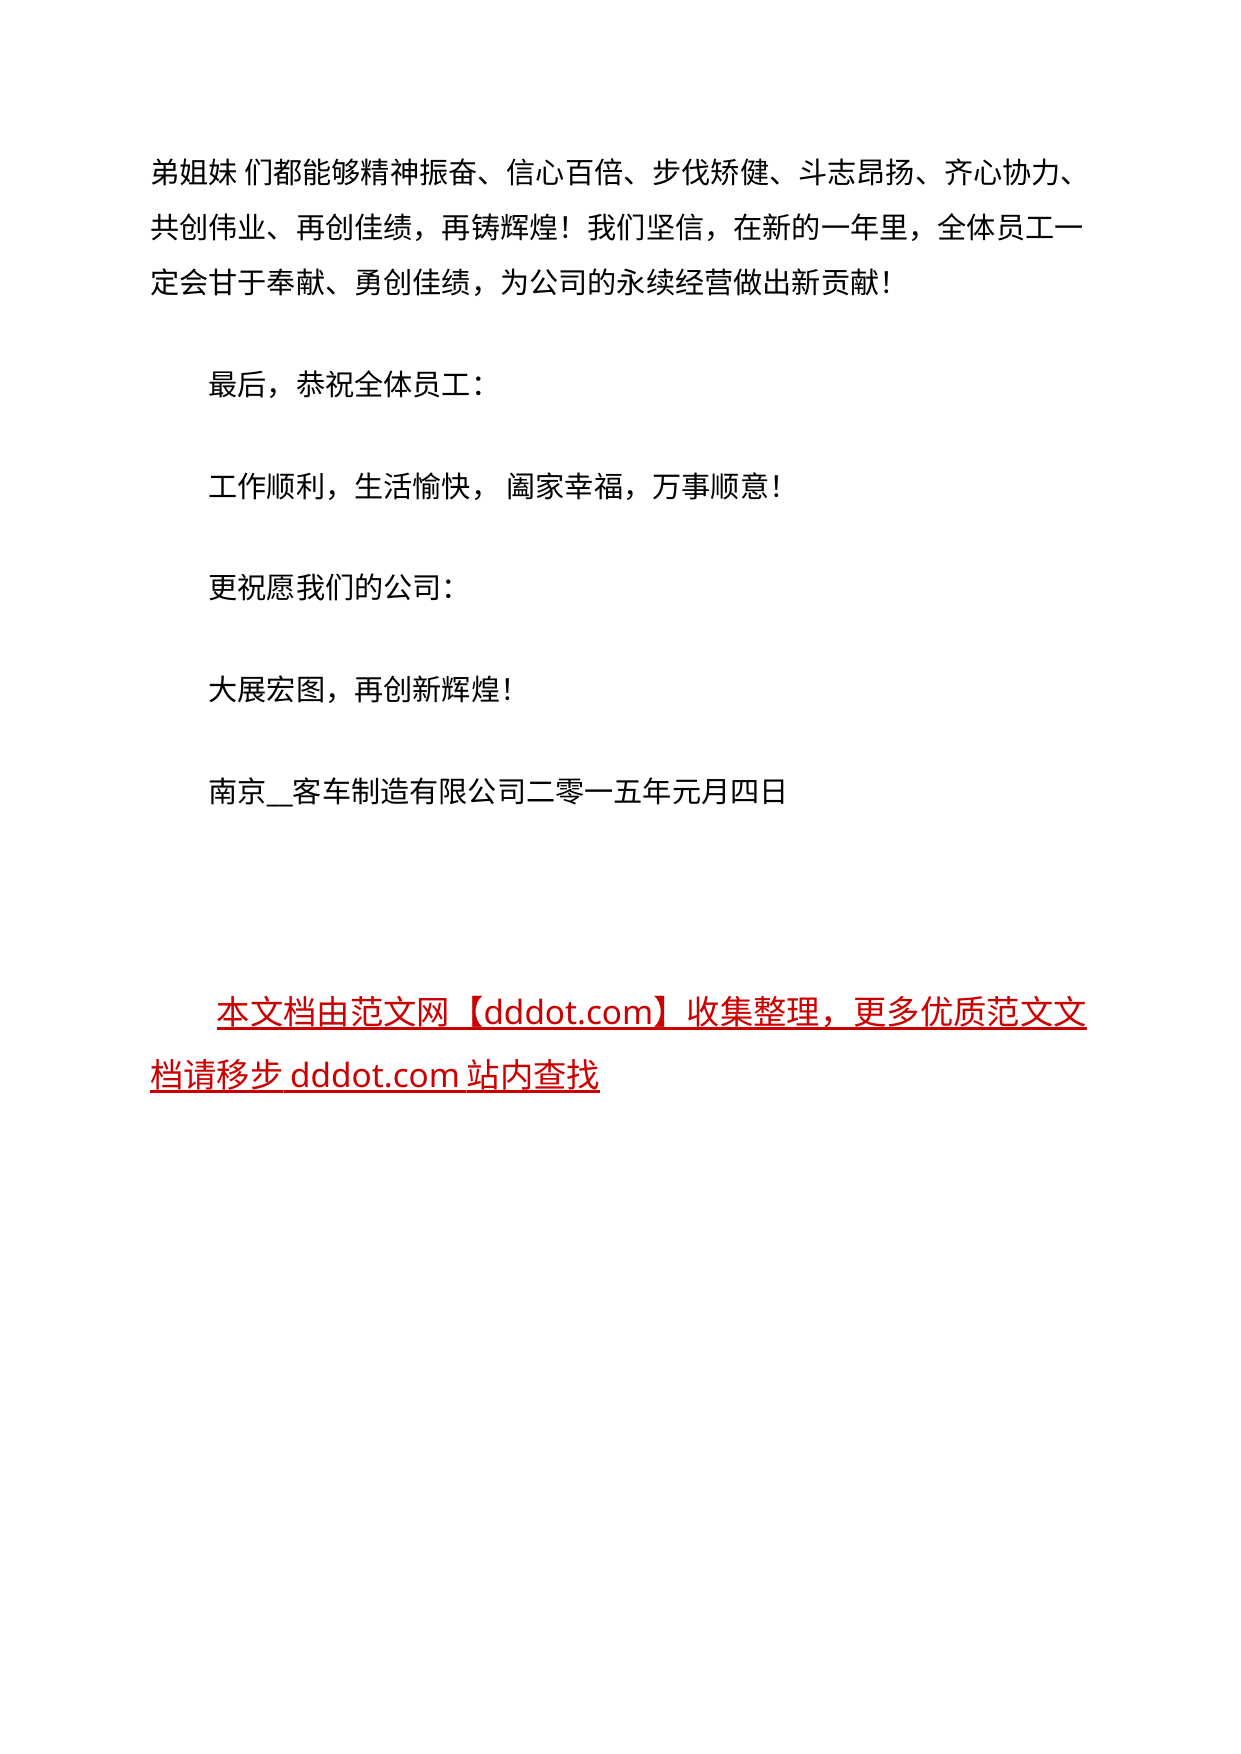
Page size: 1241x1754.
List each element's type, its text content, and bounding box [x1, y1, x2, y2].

text 更祝愿我们的公司： [150, 565, 1090, 607]
text 工作顺利，生活愉快， 阖家幸福，万事顺意！ [150, 463, 1090, 506]
text 大展宏图，再创新辉煌！ [150, 667, 1090, 709]
text 最后，恭祝全体员工： [150, 362, 1090, 404]
text 本文档由范文网【dddot.com】收集整理，更多优质范文文档请移步dddot.com站内查找 [150, 986, 1090, 1097]
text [150, 150, 1090, 302]
text 南京__客车制造有限公司二零一五年元月四日 [150, 769, 1090, 811]
